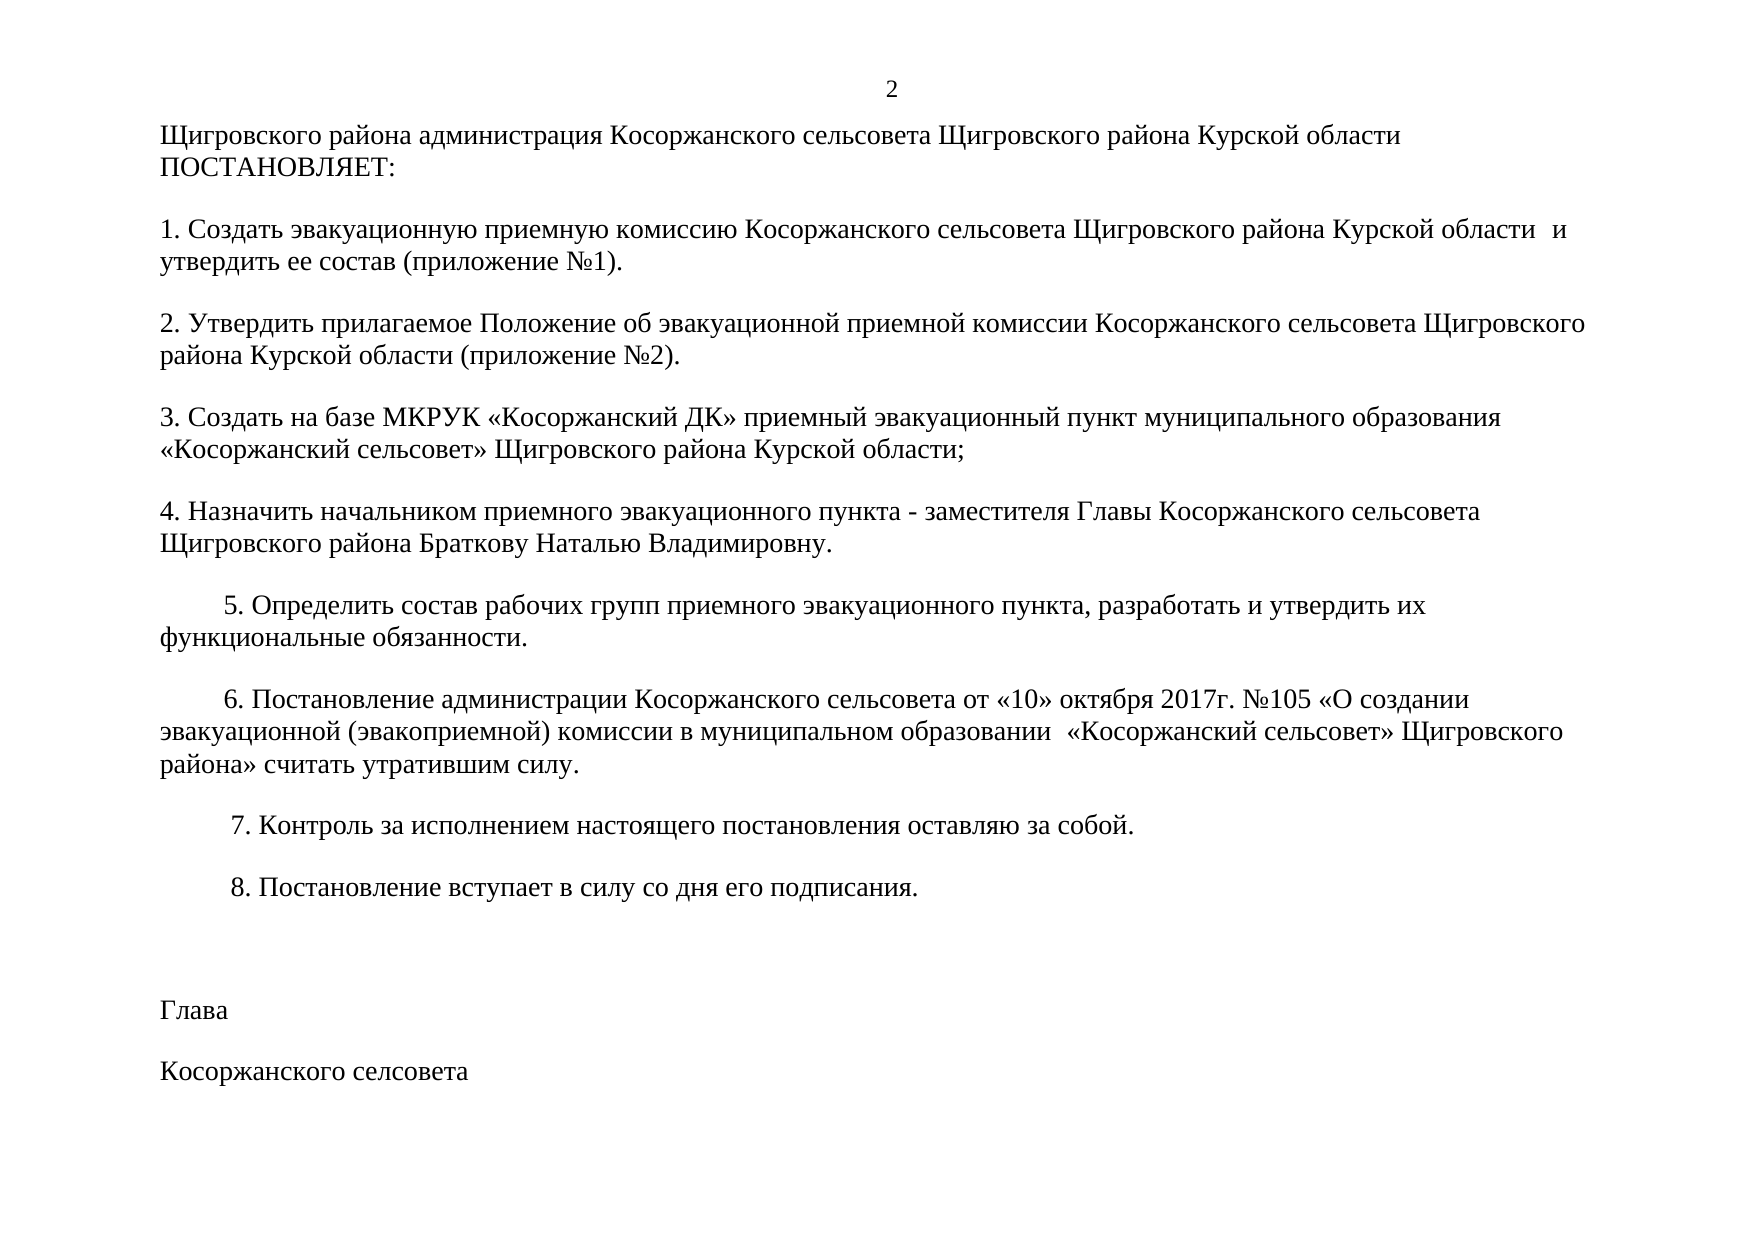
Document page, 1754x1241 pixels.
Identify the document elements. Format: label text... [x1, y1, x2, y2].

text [159, 118, 1624, 183]
text Глава [159, 993, 1624, 1025]
text 6. Постановление администрации Косоржанского сельсовета от «10» октября 2017г. №105 «О создании эвакуационной (эвакоприемной) комиссии в муниципальном образовании «Косоржанский сельсовет» Щигровского района» считать утратившим силу. [159, 682, 1624, 779]
text 2. Утвердить прилагаемое Положение об эвакуационной приемной комиссии Косоржанского сельсовета Щигровского района Курской области (приложение №2). [159, 306, 1624, 371]
text 3. Создать на базе МКРУК «Косоржанский ДК» приемный эвакуационный пункт муниципального образования «Косоржанский сельсовет» Щигровского района Курской области; [159, 400, 1624, 465]
text 7. Контроль за исполнением настоящего постановления оставляю за собой. [159, 808, 1624, 841]
text 4. Назначить начальником приемного эвакуационного пункта - заместителя Главы Косоржанского сельсовета Щигровского района Браткову Наталью Владимировну. [159, 494, 1624, 559]
text 1. Создать эвакуационную приемную комиссию Косоржанского сельсовета Щигровского района Курской области и утвердить ее состав (приложение №1). [159, 212, 1624, 277]
text Косоржанского селсовета [159, 1054, 1624, 1087]
text 8. Постановление вступает в силу со дня его подписания. [159, 870, 1624, 902]
text 5. Определить состав рабочих групп приемного эвакуационного пункта, разработать и утвердить их функциональные обязанности. [159, 588, 1624, 653]
